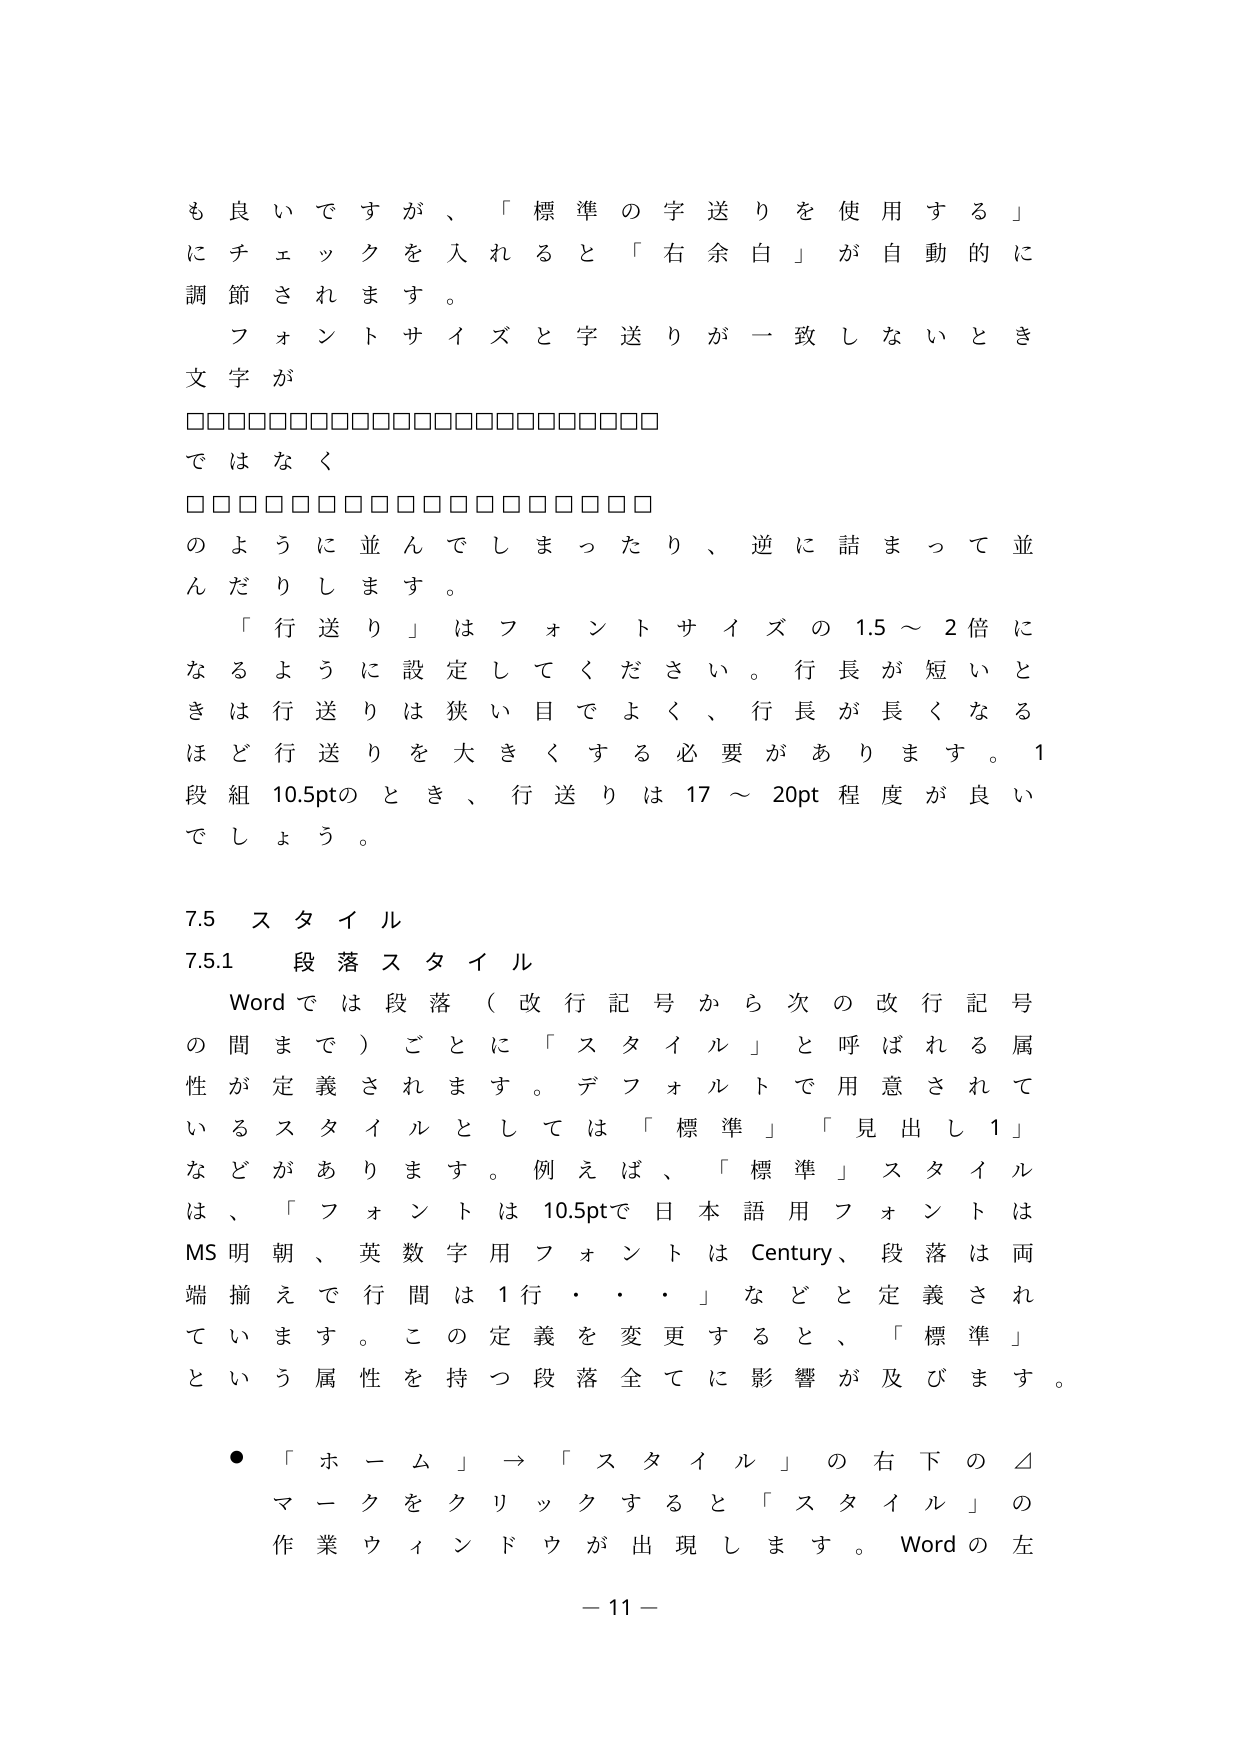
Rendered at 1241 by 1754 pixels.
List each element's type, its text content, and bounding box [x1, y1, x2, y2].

text ではなく [185, 439, 1056, 481]
text Wordでは段落（改行記号から次の改行記号の間まで）ごとに「スタイル」と呼ばれる属性が定義されます。デフォルトで用意されているスタイルとしては「標準」「見出し1」などがあります。例えば、「標準」スタイルは、「フォントは10.5ptで日本語用フォントはMS明朝、英数字用フォントはCentury、段落は両端揃えで行間は1行・・・」などと定義されています。この定義を変更すると、「標準」という属性を持つ段落全てに影響が及びます。 [185, 981, 1056, 1398]
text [217, 1439, 1056, 1564]
subtitle スタイル [185, 898, 1056, 939]
text 段落スタイル [185, 939, 1056, 981]
text フォントサイズと字送りが一致しないとき、文字が [185, 314, 1056, 398]
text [185, 189, 1056, 314]
text 「行送り」はフォントサイズの1.5～2倍になるように設定してください。行長が短いときは行送りは狭い目でよく、行長が長くなるほど行送りを大きくする必要があります。1段組10.5ptのとき、行送りは17～20pt程度が良いでしょう。 [185, 606, 1056, 856]
text のように並んでしまったり、逆に詰まって並んだりします。 [185, 523, 1056, 606]
text □□□□□□□□□□□□□□□□□□□□□□□ [185, 398, 1056, 439]
text □ □ □ □ □ □ □ □ □ □ □ □ □ □ □ □ □ □ [185, 481, 1056, 523]
